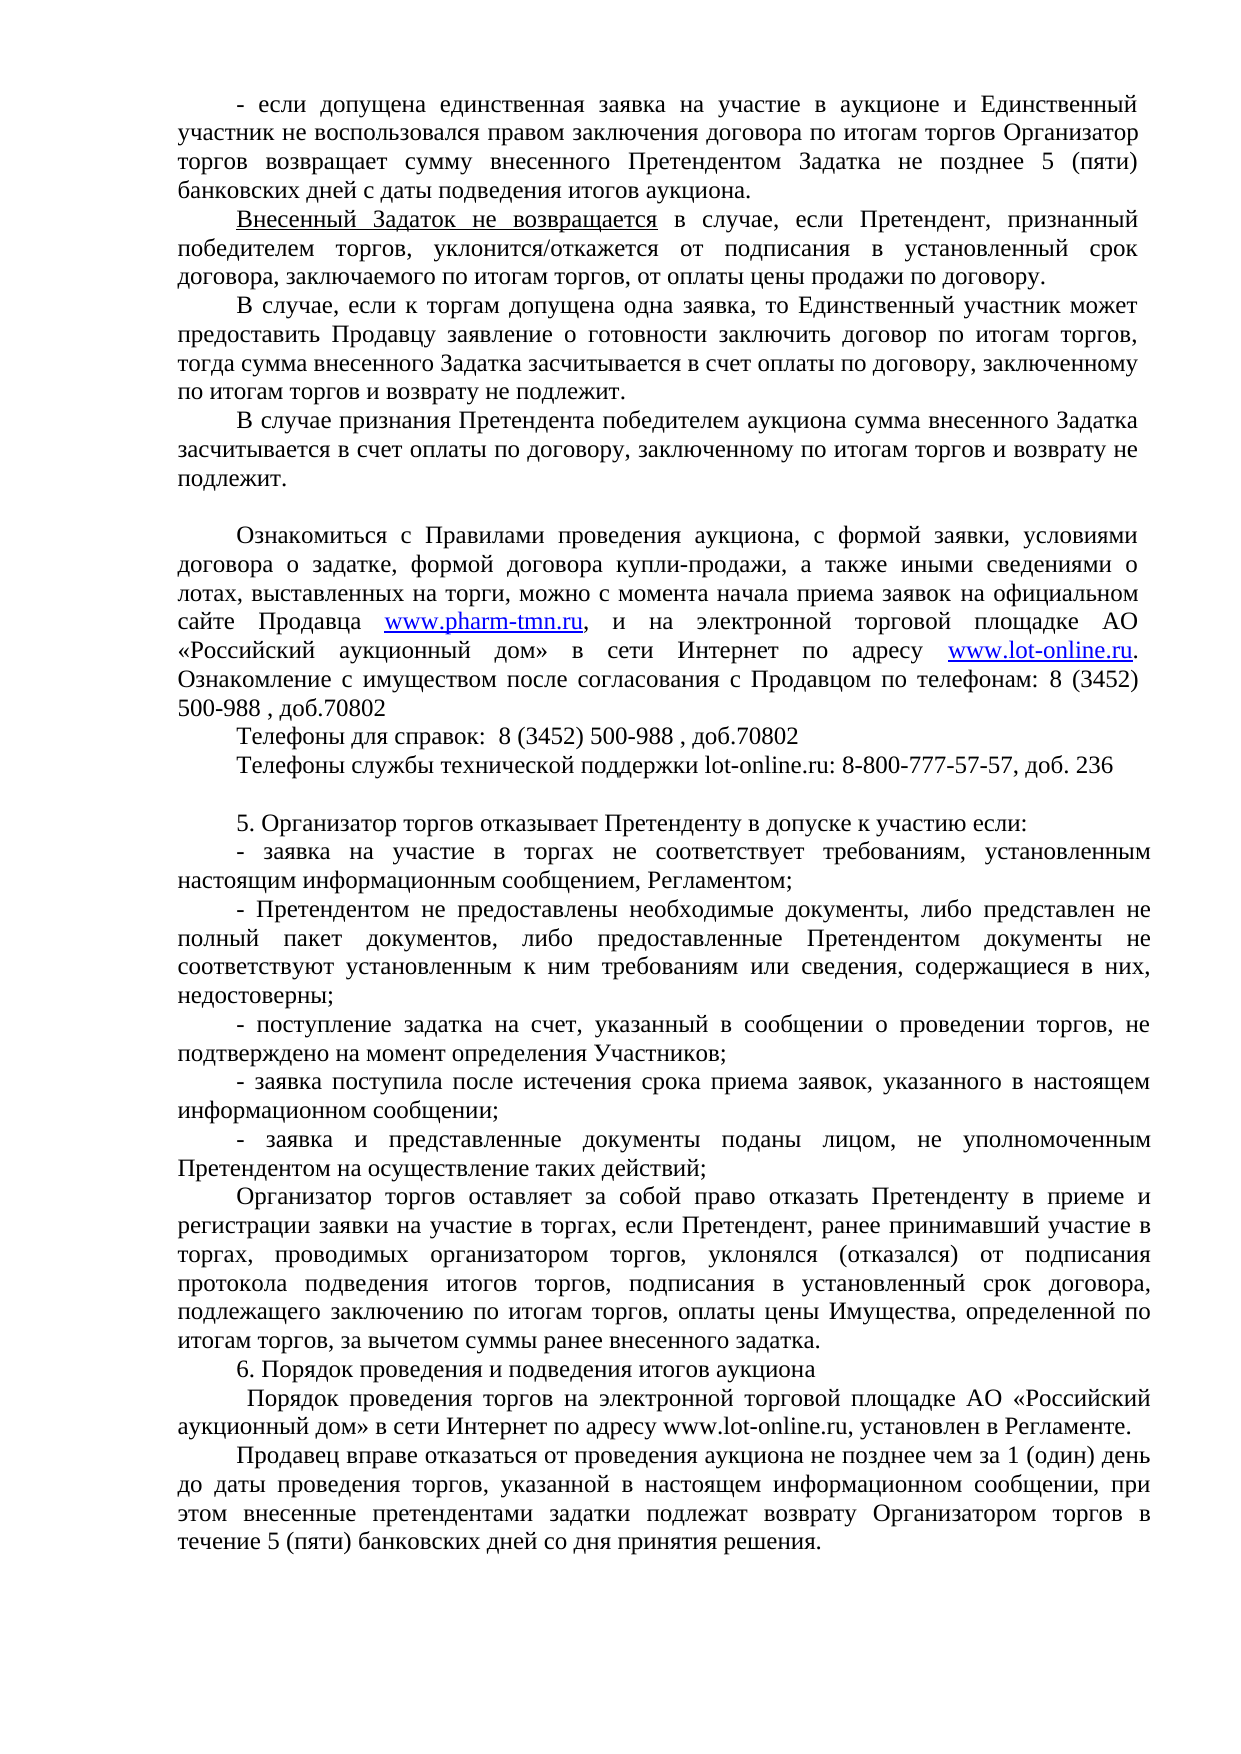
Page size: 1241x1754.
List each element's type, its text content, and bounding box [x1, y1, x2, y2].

text Продавец вправе отказаться от проведения аукциона не позднее чем за 1 (один) день до даты проведения торгов, указанной в настоящем информационном сообщении, при этом внесенные претендентами задатки подлежат возврату Организатором торгов в течение 5 (пяти) банковских дней со дня принятия решения. [177, 1440, 1152, 1555]
text 5. Организатор торгов отказывает Претенденту в допуске к участию если: [177, 808, 1152, 836]
text В случае признания Претендента победителем аукциона сумма внесенного Задатка засчитывается в счет оплаты по договору, заключенному по итогам торгов и возврату не подлежит. [177, 405, 1139, 491]
text - заявка и представленные документы поданы лицом, не уполномоченным Претендентом на осуществление таких действий; [177, 1124, 1152, 1181]
text Телефоны для справок: 8 (3452) 500-988 , доб.70802 [177, 721, 1139, 750]
text - если допущена единственная заявка на участие в аукционе и Единственный участник не воспользовался правом заключения договора по итогам торгов Организатор торгов возвращает сумму внесенного Претендентом Задатка не позднее 5 (пяти) банковских дней с даты подведения итогов аукциона. [177, 89, 1139, 204]
text - заявка на участие в торгах не соответствует требованиям, установленным настоящим информационным сообщением, Регламентом; [177, 836, 1152, 894]
text В случае, если к торгам допущена одна заявка, то Единственный участник может предоставить Продавцу заявление о готовности заключить договор по итогам торгов, тогда сумма внесенного Задатка засчитывается в счет оплаты по договору, заключенному по итогам торгов и возврату не подлежит. [177, 290, 1139, 405]
text Порядок проведения торгов на электронной торговой площадке АО «Российский аукционный дом» в сети Интернет по адресу www.lot-online.ru, установлен в Регламенте. [177, 1383, 1152, 1440]
text - поступление задатка на счет, указанный в сообщении о проведении торгов, не подтверждено на момент определения Участников; [177, 1009, 1152, 1066]
text Организатор торгов оставляет за собой право отказать Претенденту в приеме и регистрации заявки на участие в торгах, если Претендент, ранее принимавший участие в торгах, проводимых организатором торгов, уклонялся (отказался) от подписания протокола подведения итогов торгов, подписания в установленный срок договора, подлежащего заключению по итогам торгов, оплаты цены Имущества, определенной по итогам торгов, за вычетом суммы ранее внесенного задатка. [177, 1181, 1152, 1354]
text - заявка поступила после истечения срока приема заявок, указанного в настоящем информационном сообщении; [177, 1066, 1152, 1124]
text 6. Порядок проведения и подведения итогов аукциона [177, 1354, 1152, 1383]
text Телефоны службы технической поддержки lot-online.ru: 8-800-777-57-57, доб. 236 [177, 750, 1152, 779]
text Ознакомиться с Правилами проведения аукциона, с формой заявки, условиями договора о задатке, формой договора купли-продажи, а также иными сведениями о лотах, выставленных на торги, можно с момента начала приема заявок на официальном сайте Продавца www.pharm-tmn.ru, и на электронной торговой площадке АО «Российский аукционный дом» в сети Интернет по адресу www.lot-online.ru. Ознакомление с имуществом после согласования с Продавцом по телефонам: 8 (3452) 500-988 , доб.70802 [177, 520, 1139, 721]
text Внесенный Задаток не возвращается в случае, если Претендент, признанный победителем торгов, уклонится/откажется от подписания в установленный срок договора, заключаемого по итогам торгов, от оплаты цены продажи по договору. [177, 204, 1139, 290]
text - Претендентом не предоставлены необходимые документы, либо представлен не полный пакет документов, либо предоставленные Претендентом документы не соответствуют установленным к ним требованиям или сведения, содержащиеся в них, недостоверны; [177, 894, 1152, 1009]
